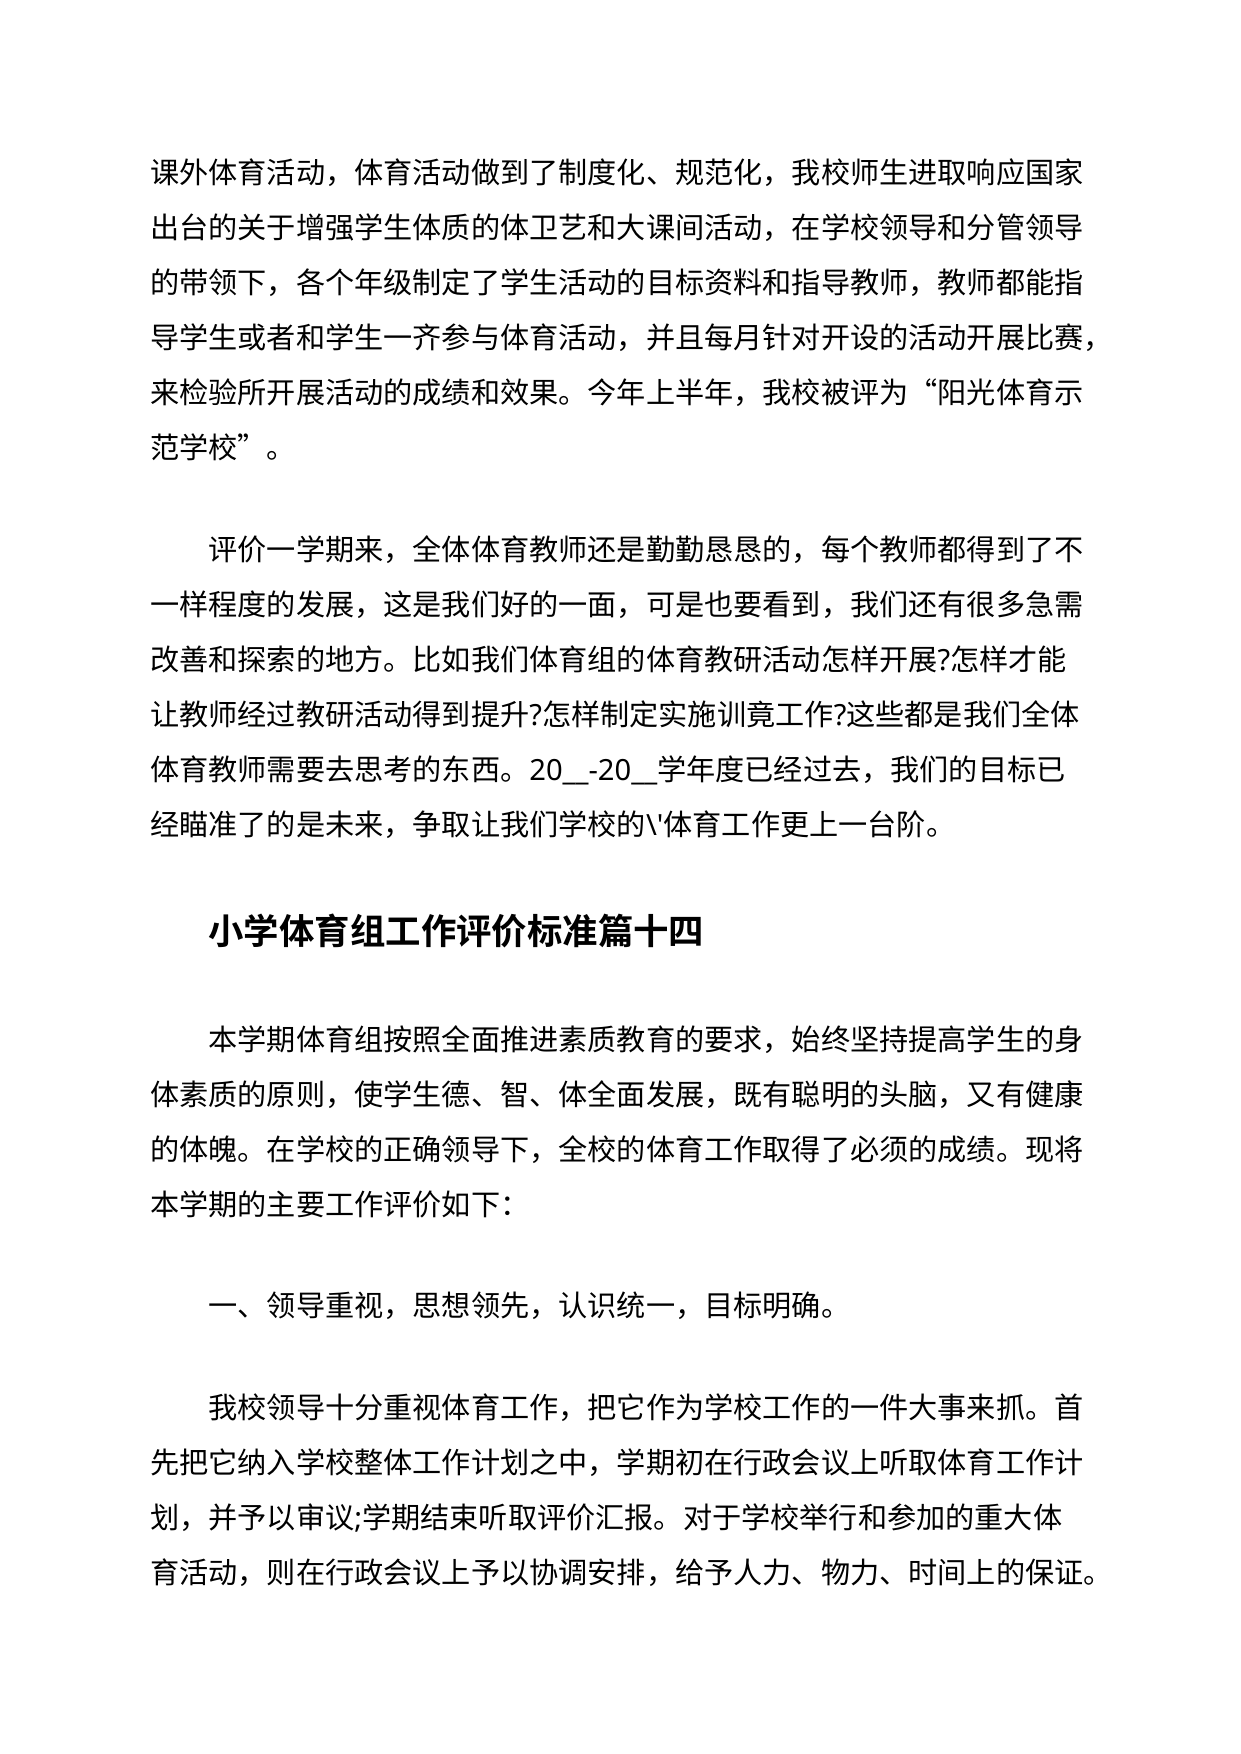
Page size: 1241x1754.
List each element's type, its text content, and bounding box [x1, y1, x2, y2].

text 本学期体育组按照全面推进素质教育的要求，始终坚持提高学生的身体素质的原则，使学生德、智、体全面发展，既有聪明的头脑，又有健康的体魄。在学校的正确领导下，全校的体育工作取得了必须的成绩。现将本学期的主要工作评价如下： [150, 1016, 1090, 1223]
text 一、领导重视，思想领先，认识统一，目标明确。 [150, 1283, 1090, 1325]
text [150, 1385, 1090, 1592]
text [150, 150, 1090, 467]
text 评价一学期来，全体体育教师还是勤勤恳恳的，每个教师都得到了不一样程度的发展，这是我们好的一面，可是也要看到，我们还有很多急需改善和探索的地方。比如我们体育组的体育教研活动怎样开展?怎样才能让教师经过教研活动得到提升?怎样制定实施训竟工作?这些都是我们全体体育教师需要去思考的东西。20__-20__学年度已经过去，我们的目标已经瞄准了的是未来，争取让我们学校的\'体育工作更上一台阶。 [150, 526, 1090, 843]
text 小学体育组工作评价标准篇十四 [150, 903, 1090, 954]
